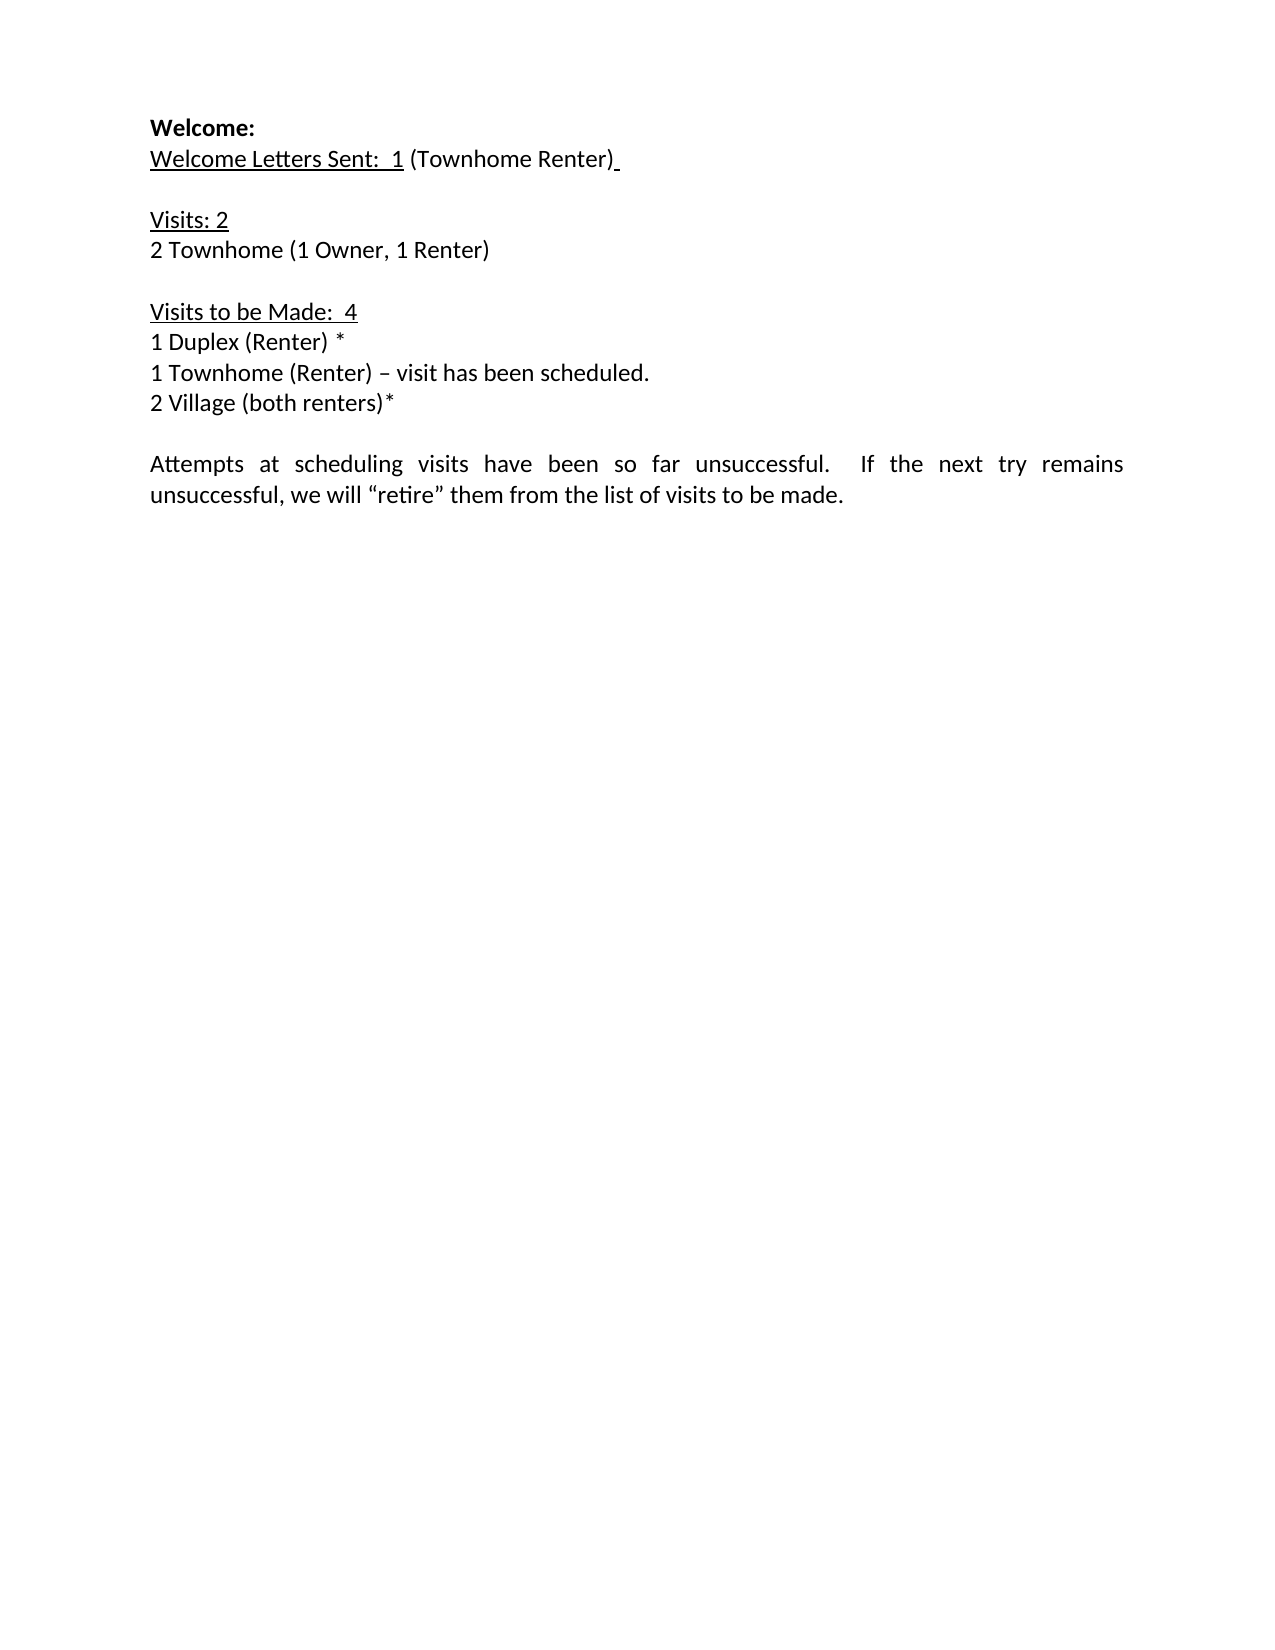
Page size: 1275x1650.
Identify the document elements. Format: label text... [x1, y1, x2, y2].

text Welcome Letters Sent: 1 (Townhome Renter) [150, 143, 1125, 173]
text Attempts at scheduling visits have been so far unsuccessful. If the next try remains unsuccessful, we will “retire” them from the list of visits to be made. [150, 448, 1125, 509]
text Welcome: [150, 112, 1125, 143]
text Visits: 2 [150, 204, 1125, 234]
text 1 Townhome (Renter) – visit has been scheduled. [150, 357, 1125, 387]
text 2 Village (both renters)* [150, 387, 1125, 418]
text 1 Duplex (Renter) * [150, 326, 1125, 357]
text 2 Townhome (1 Owner, 1 Renter) [150, 234, 1125, 265]
text Visits to be Made: 4 [150, 296, 1125, 326]
